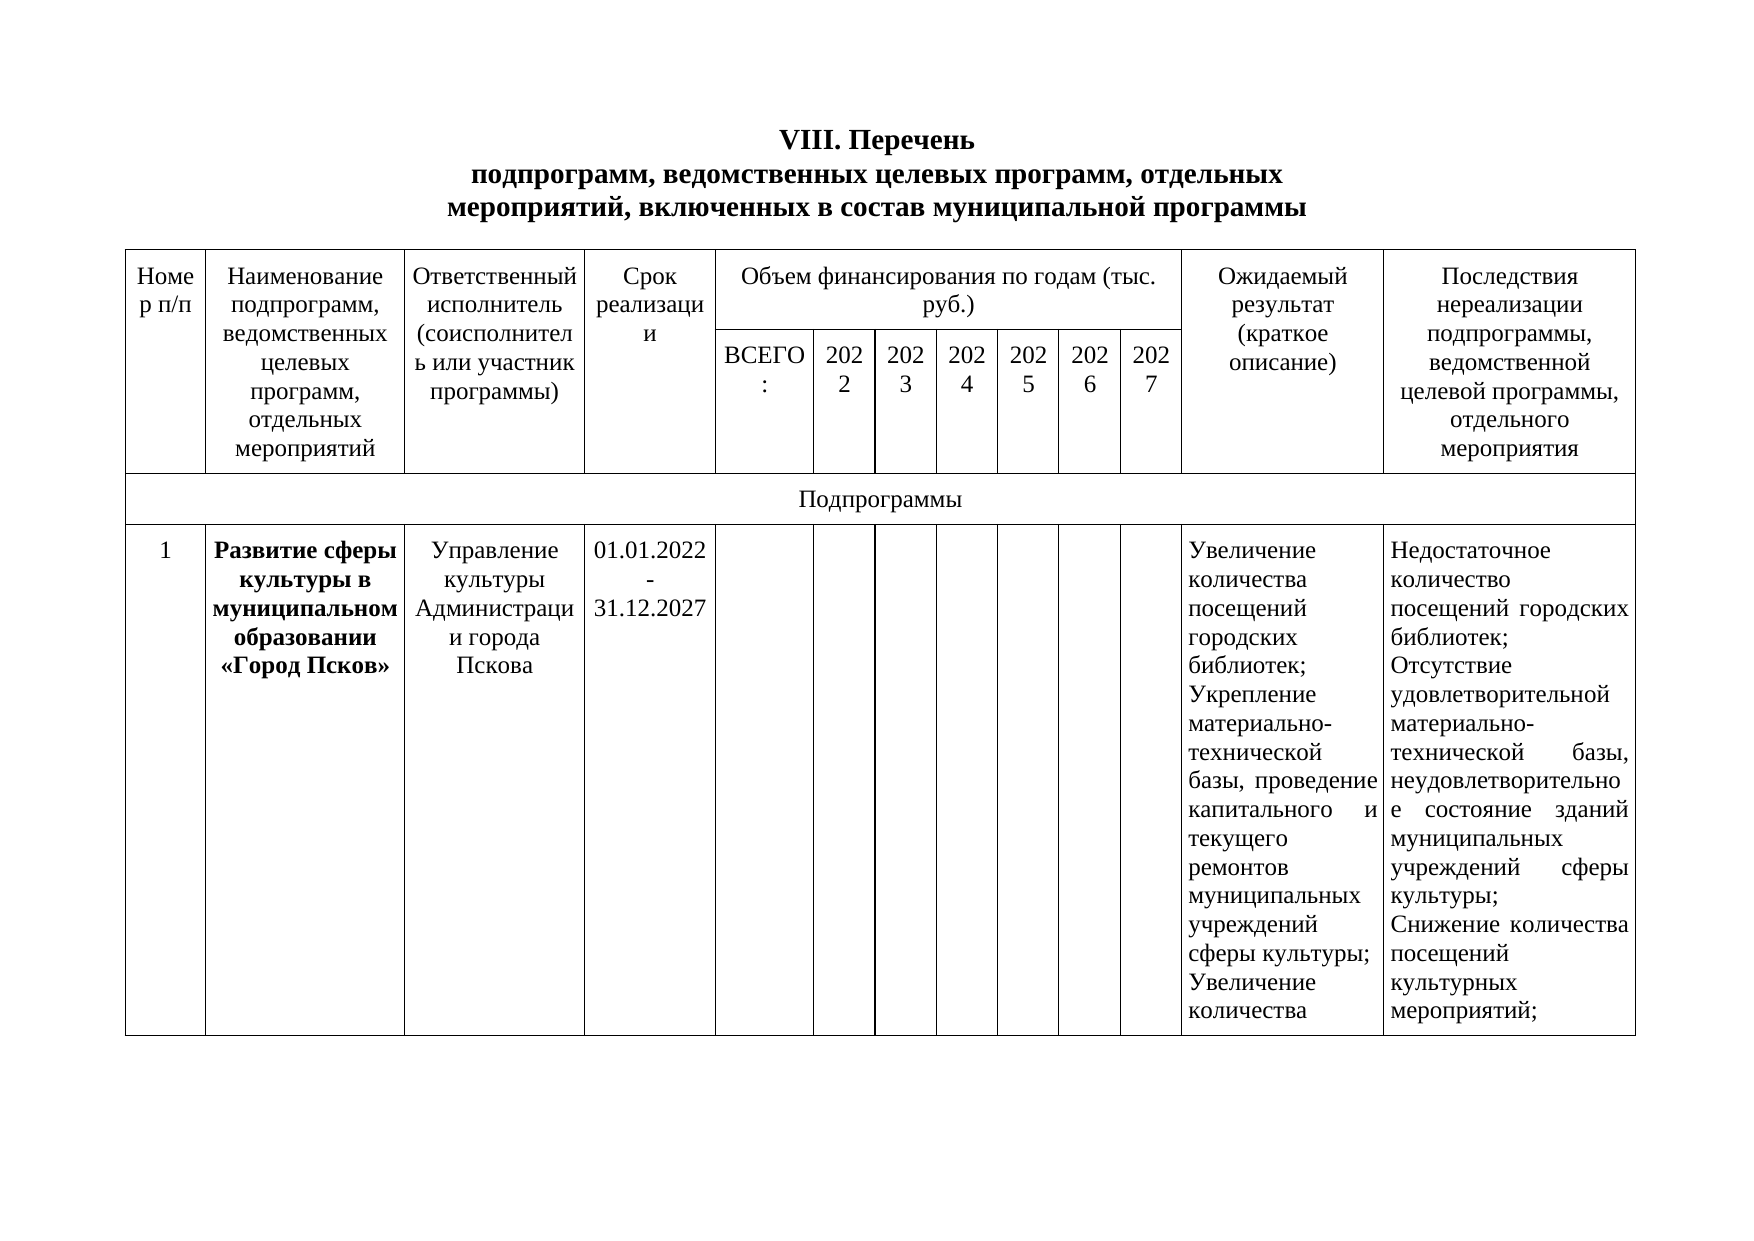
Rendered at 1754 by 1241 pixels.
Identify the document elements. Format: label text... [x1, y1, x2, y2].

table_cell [1384, 525, 1635, 1035]
table_cell 2026 [1059, 330, 1120, 473]
title VIII. Перечень [118, 122, 1636, 156]
title подпрограмм, ведомственных целевых программ, отдельных [118, 156, 1636, 189]
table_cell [206, 525, 404, 1035]
table_cell 2022 [814, 330, 874, 473]
table_header Последствия нереализации подпрограммы, ведомственной целевой программы, отдельного мероприятия [1384, 250, 1635, 473]
title мероприятий, включенных в состав муниципальной программы [118, 189, 1636, 223]
table_cell 1 [126, 525, 205, 1035]
table_header Объем финансирования по годам (тыс. руб.) [716, 250, 1181, 329]
table_cell 2023 [876, 330, 936, 473]
table_cell 2025 [998, 330, 1058, 473]
table_cell [937, 525, 997, 1035]
table_cell Подпрограммы [126, 474, 1635, 524]
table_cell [585, 525, 715, 1035]
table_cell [405, 525, 584, 1035]
table_header Наименование подпрограмм, ведомственных целевых программ, отдельных мероприятий [206, 250, 404, 473]
table_cell ВСЕГО: [716, 330, 813, 473]
table_cell [716, 525, 813, 1035]
table_header Ответственный исполнитель (соисполнитель или участник программы) [405, 250, 584, 473]
table_header Срок реализации [585, 250, 715, 473]
table_cell 2024 [937, 330, 997, 473]
table_cell [876, 525, 936, 1035]
table_header Ожидаемый результат (краткое описание) [1182, 250, 1383, 473]
table_cell [998, 525, 1058, 1035]
table_cell [1059, 525, 1120, 1035]
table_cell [1182, 525, 1383, 1035]
table_cell 2027 [1121, 330, 1181, 473]
table_cell [814, 525, 874, 1035]
table_header Номер п/п [126, 250, 205, 473]
table_cell [1121, 525, 1181, 1035]
